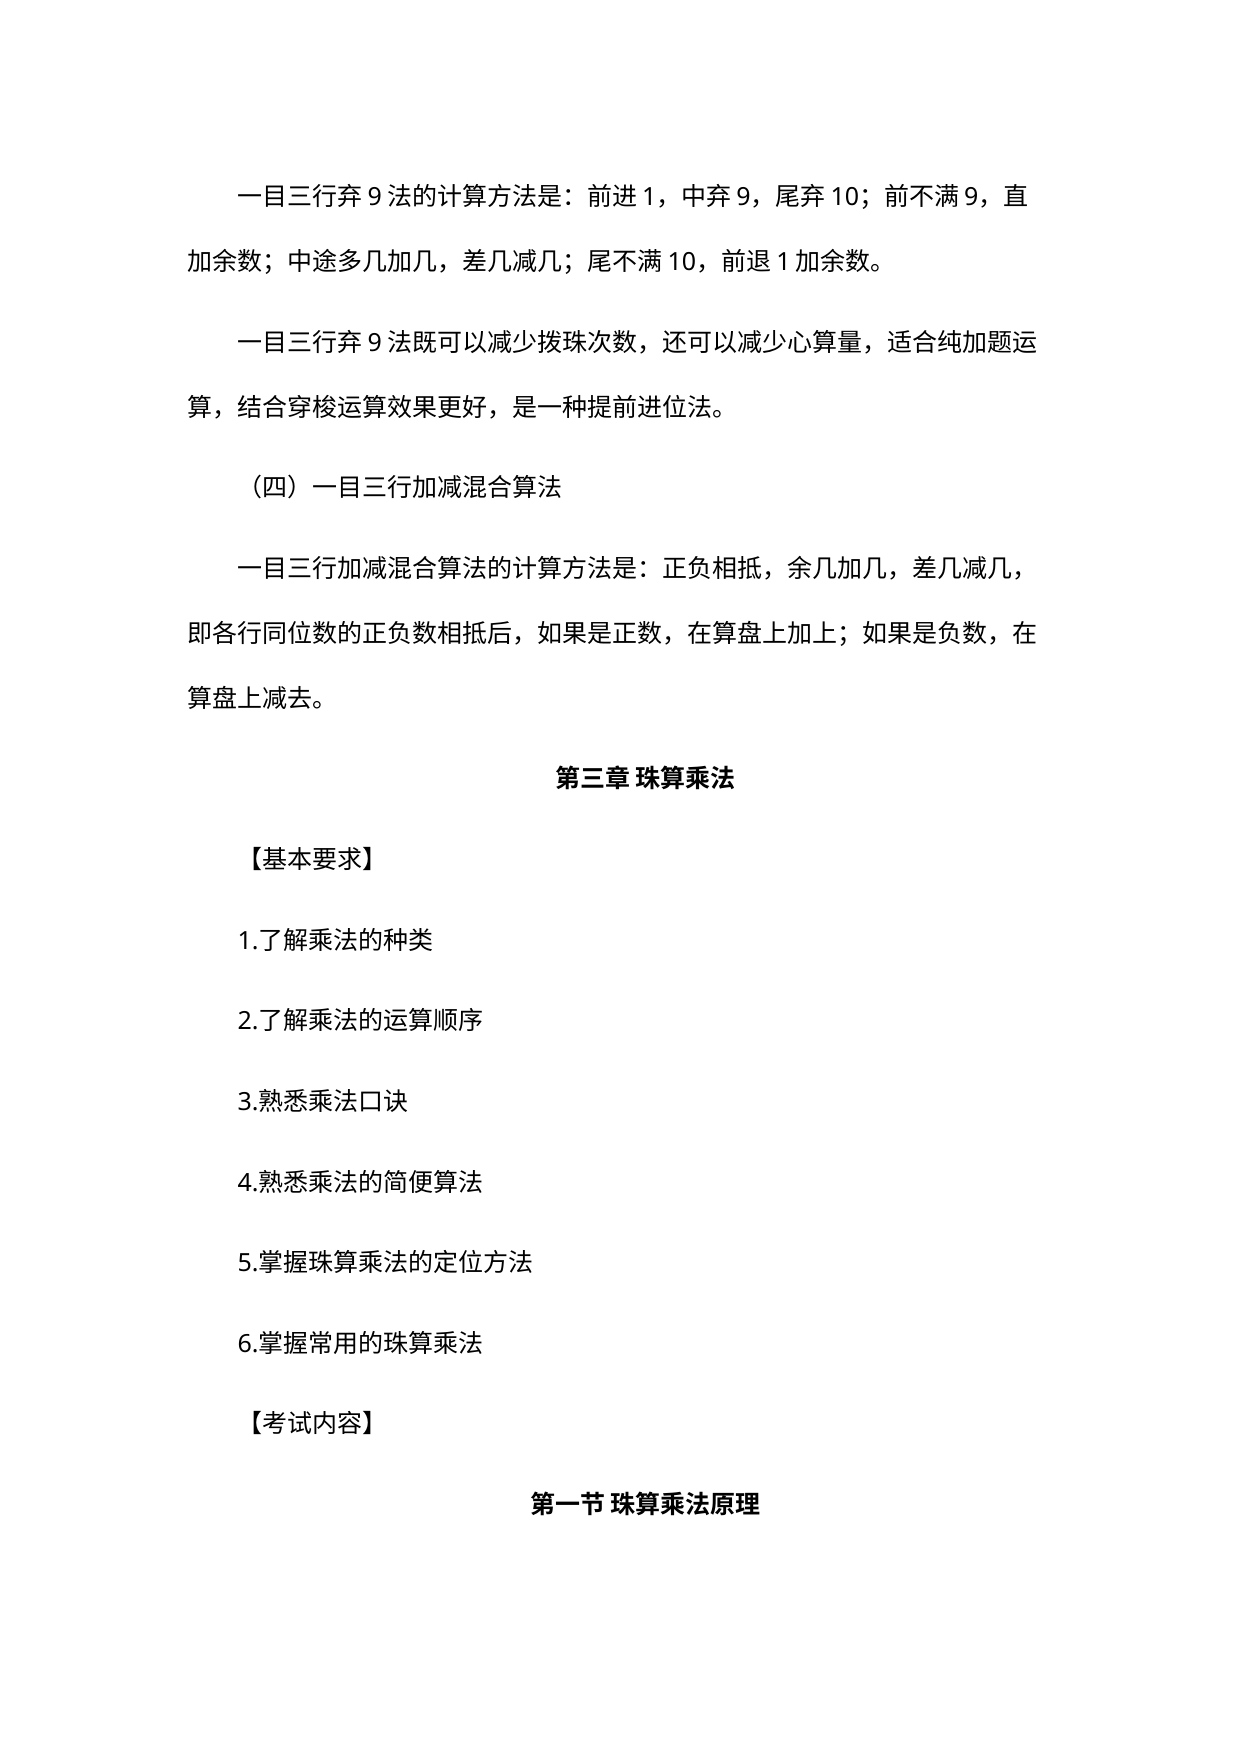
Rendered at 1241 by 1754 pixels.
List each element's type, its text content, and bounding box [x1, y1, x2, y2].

text 6.掌握常用的珠算乘法 [187, 1309, 1053, 1374]
text 第三章 珠算乘法 [187, 744, 1053, 809]
text 一目三行弃9法的计算方法是：前进1，中弃9，尾弃10；前不满9，直加余数；中途多几加几，差几减几；尾不满10，前退1加余数。 [187, 162, 1053, 292]
text 【考试内容】 [187, 1389, 1053, 1454]
text 2.了解乘法的运算顺序 [187, 986, 1053, 1051]
text 第一节 珠算乘法原理 [187, 1470, 1053, 1535]
text 一目三行弃9法既可以减少拨珠次数，还可以减少心算量，适合纯加题运算，结合穿梭运算效果更好，是一种提前进位法。 [187, 308, 1053, 438]
text 3.熟悉乘法口诀 [187, 1067, 1053, 1132]
text 1.了解乘法的种类 [187, 906, 1053, 971]
text 一目三行加减混合算法的计算方法是：正负相抵，余几加几，差几减几，即各行同位数的正负数相抵后，如果是正数，在算盘上加上；如果是负数，在算盘上减去。 [187, 534, 1053, 729]
text （四）一目三行加减混合算法 [187, 453, 1053, 518]
text 4.熟悉乘法的简便算法 [187, 1148, 1053, 1213]
text 5.掌握珠算乘法的定位方法 [187, 1228, 1053, 1293]
text 【基本要求】 [187, 825, 1053, 890]
